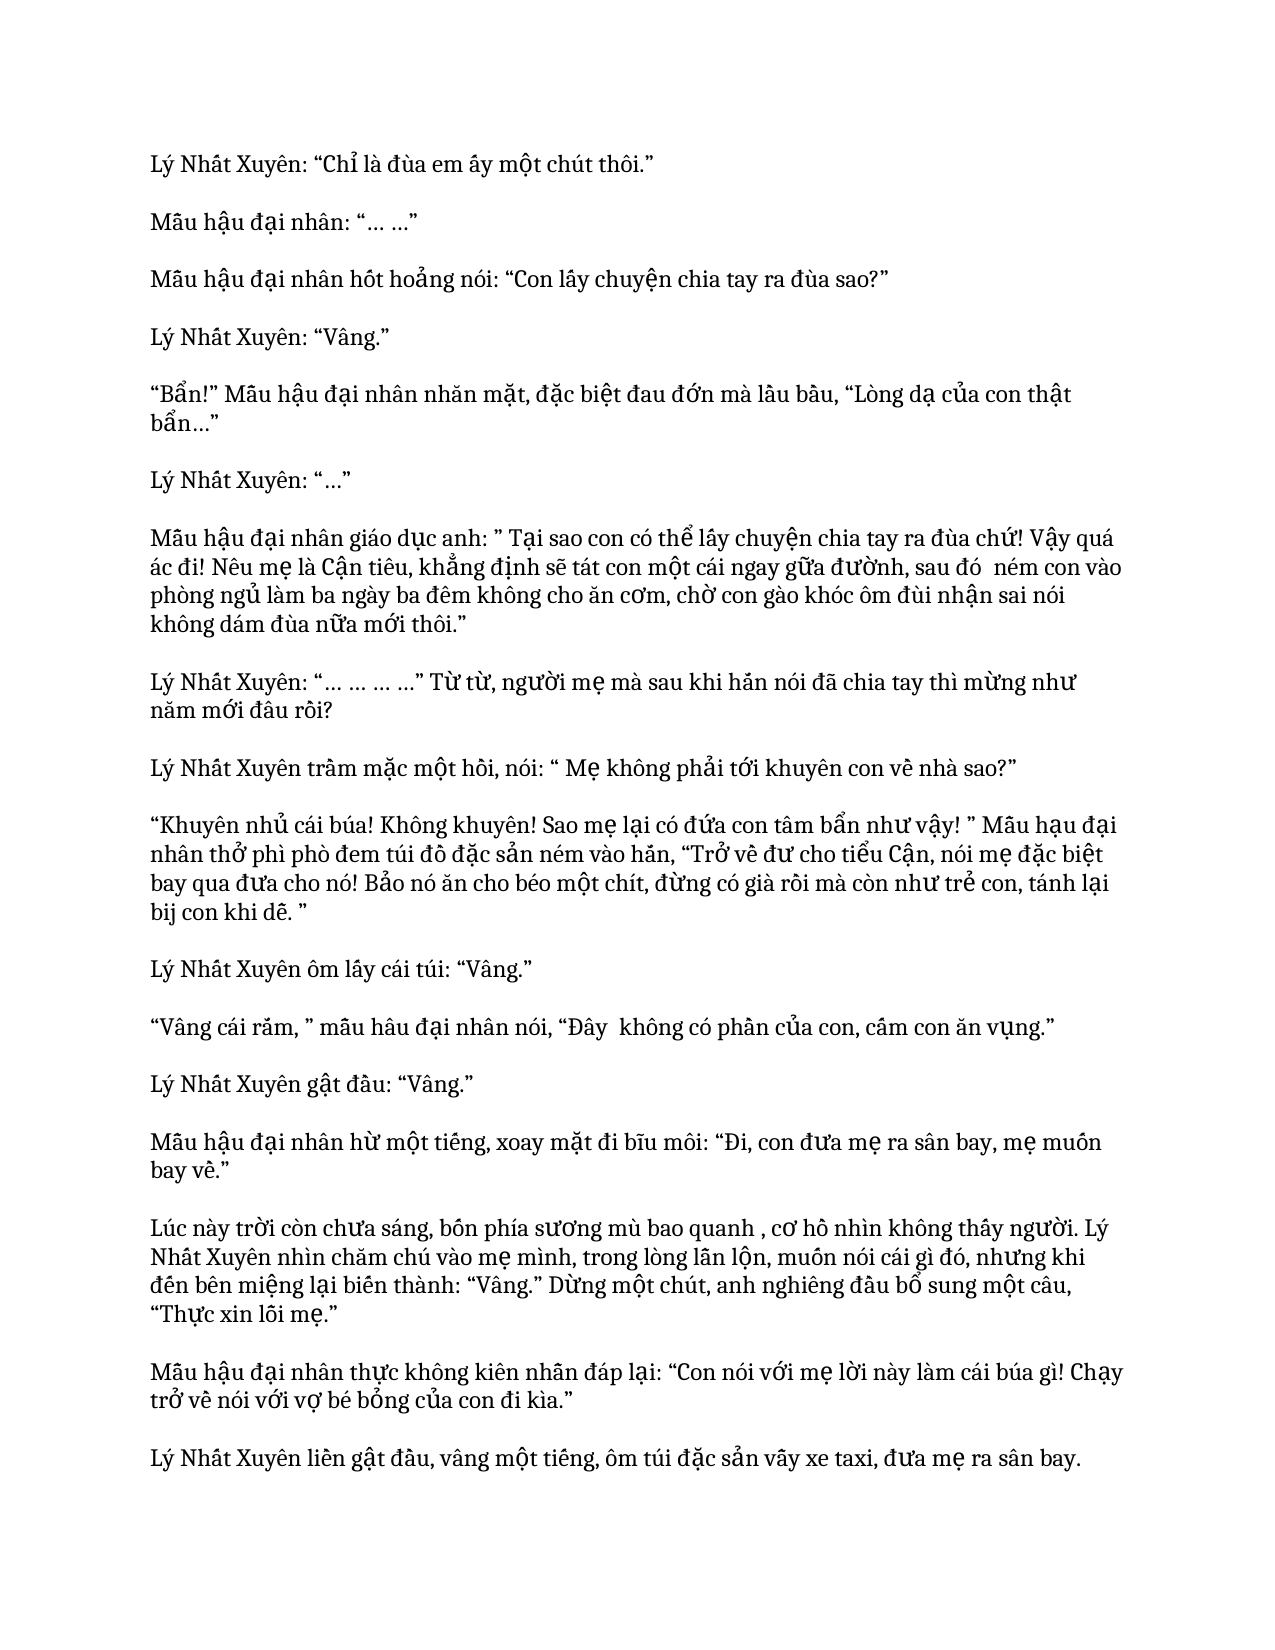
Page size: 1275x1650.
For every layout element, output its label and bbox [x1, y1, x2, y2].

text [150, 150, 1125, 1472]
